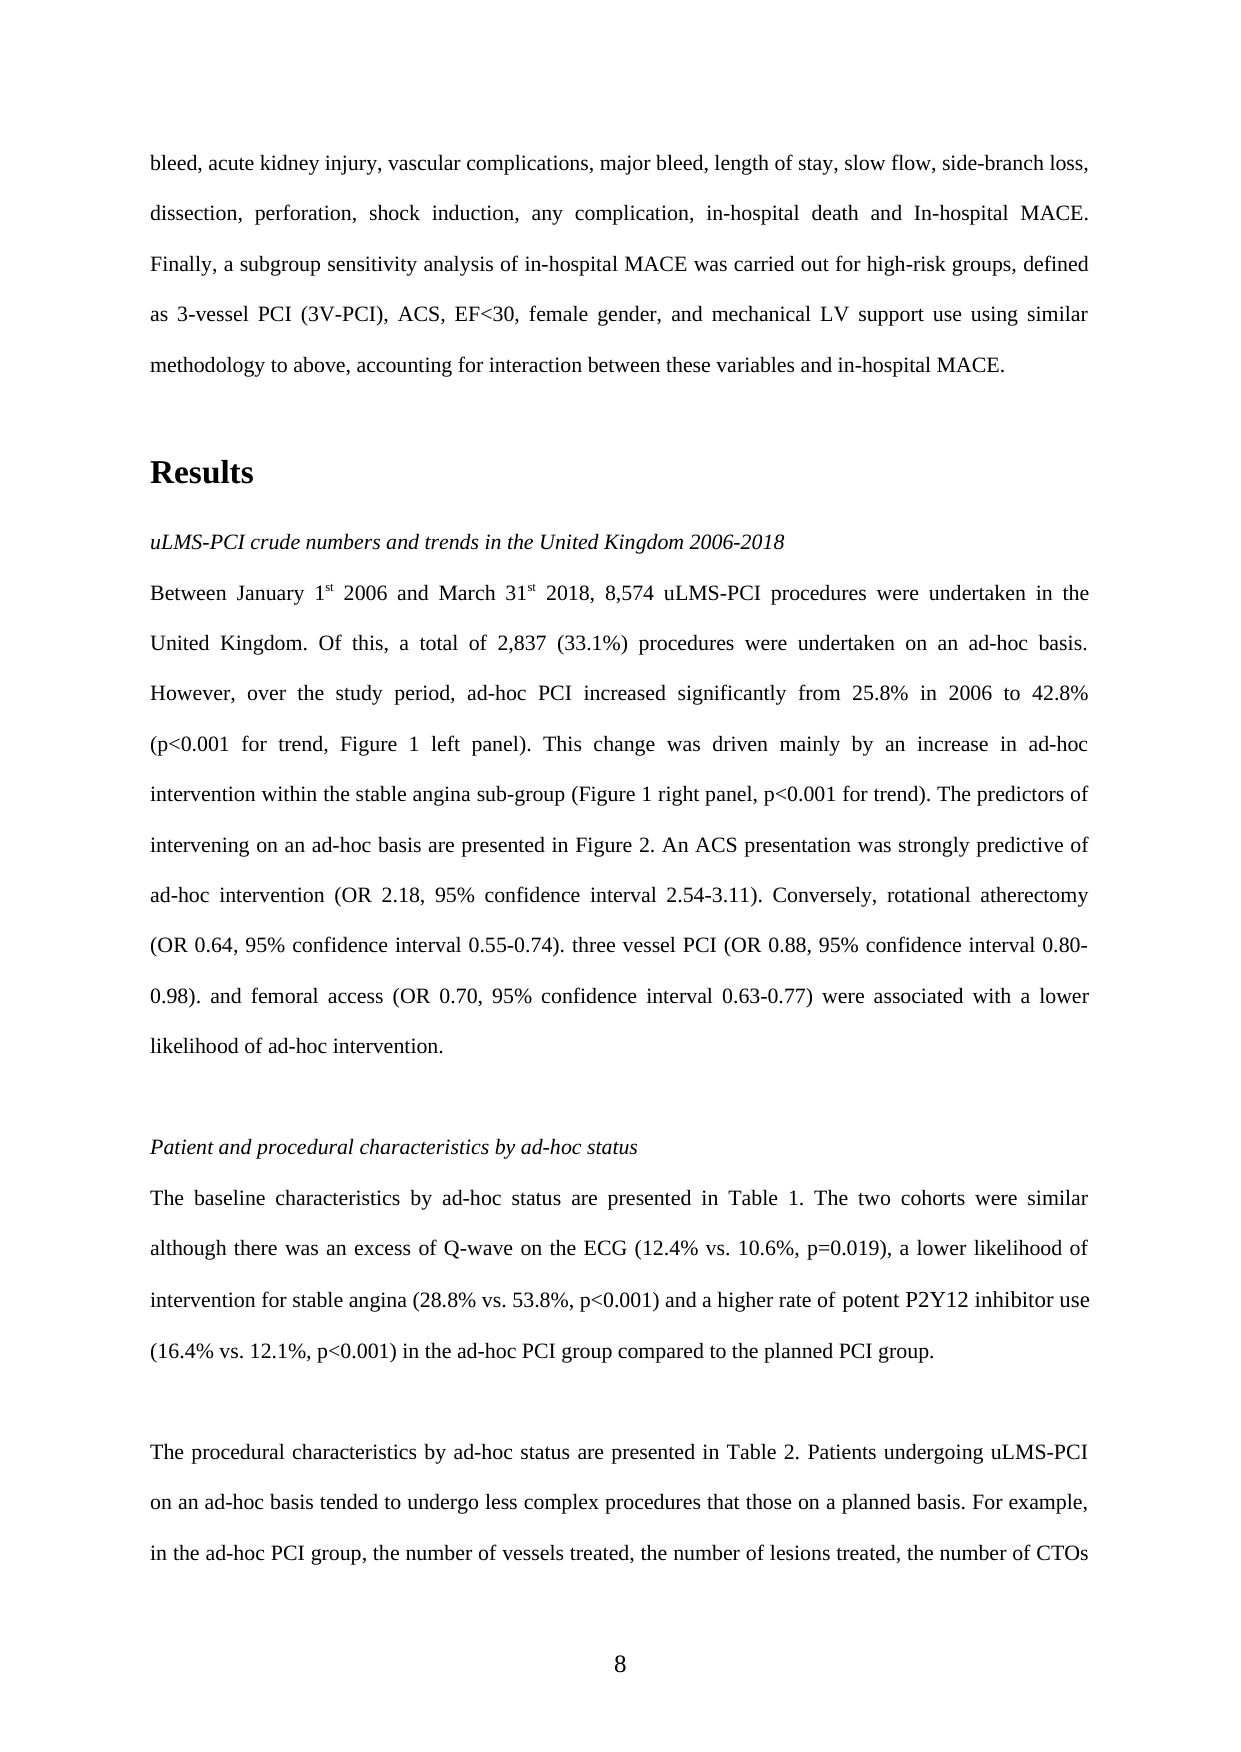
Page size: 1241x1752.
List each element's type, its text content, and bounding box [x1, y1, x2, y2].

text The baseline characteristics by ad-hoc status are presented in Table 1. The two cohorts were similar although there was an excess of Q-wave on the ECG (12.4% vs. 10.6%, p=0.019), a lower likelihood of intervention for stable angina (28.8% vs. 53.8%, p<0.001) and a higher rate of potent P2Y12 inhibitor use (16.4% vs. 12.1%, p<0.001) in the ad-hoc PCI group compared to the planned PCI group. [150, 1184, 1090, 1363]
text Between January 1st 2006 and March 31st 2018, 8,574 uLMS-PCI procedures were undertaken in the United Kingdom. Of this, a total of 2,837 (33.1%) procedures were undertaken on an ad-hoc basis. However, over the study period, ad-hoc PCI increased significantly from 25.8% in 2006 to 42.8% (p<0.001 for trend, Figure 1 left panel). This change was driven mainly by an increase in ad-hoc intervention within the stable angina sub-group (Figure 1 right panel, p<0.001 for trend). The predictors of intervening on an ad-hoc basis are presented in Figure 2. An ACS presentation was strongly predictive of ad-hoc intervention (OR 2.18, 95% confidence interval 2.54-3.11). Conversely, rotational atherectomy (OR 0.64, 95% confidence interval 0.55-0.74). three vessel PCI (OR 0.88, 95% confidence interval 0.80-0.98). and femoral access (OR 0.70, 95% confidence interval 0.63-0.77) were associated with a lower likelihood of ad-hoc intervention. [150, 579, 1090, 1058]
text uLMS-PCI crude numbers and trends in the United Kingdom 2006-2018 [150, 529, 1090, 554]
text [150, 1439, 1090, 1565]
text Patient and procedural characteristics by ad-hoc status [150, 1134, 1090, 1159]
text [150, 150, 1090, 377]
text Results [150, 452, 1090, 491]
